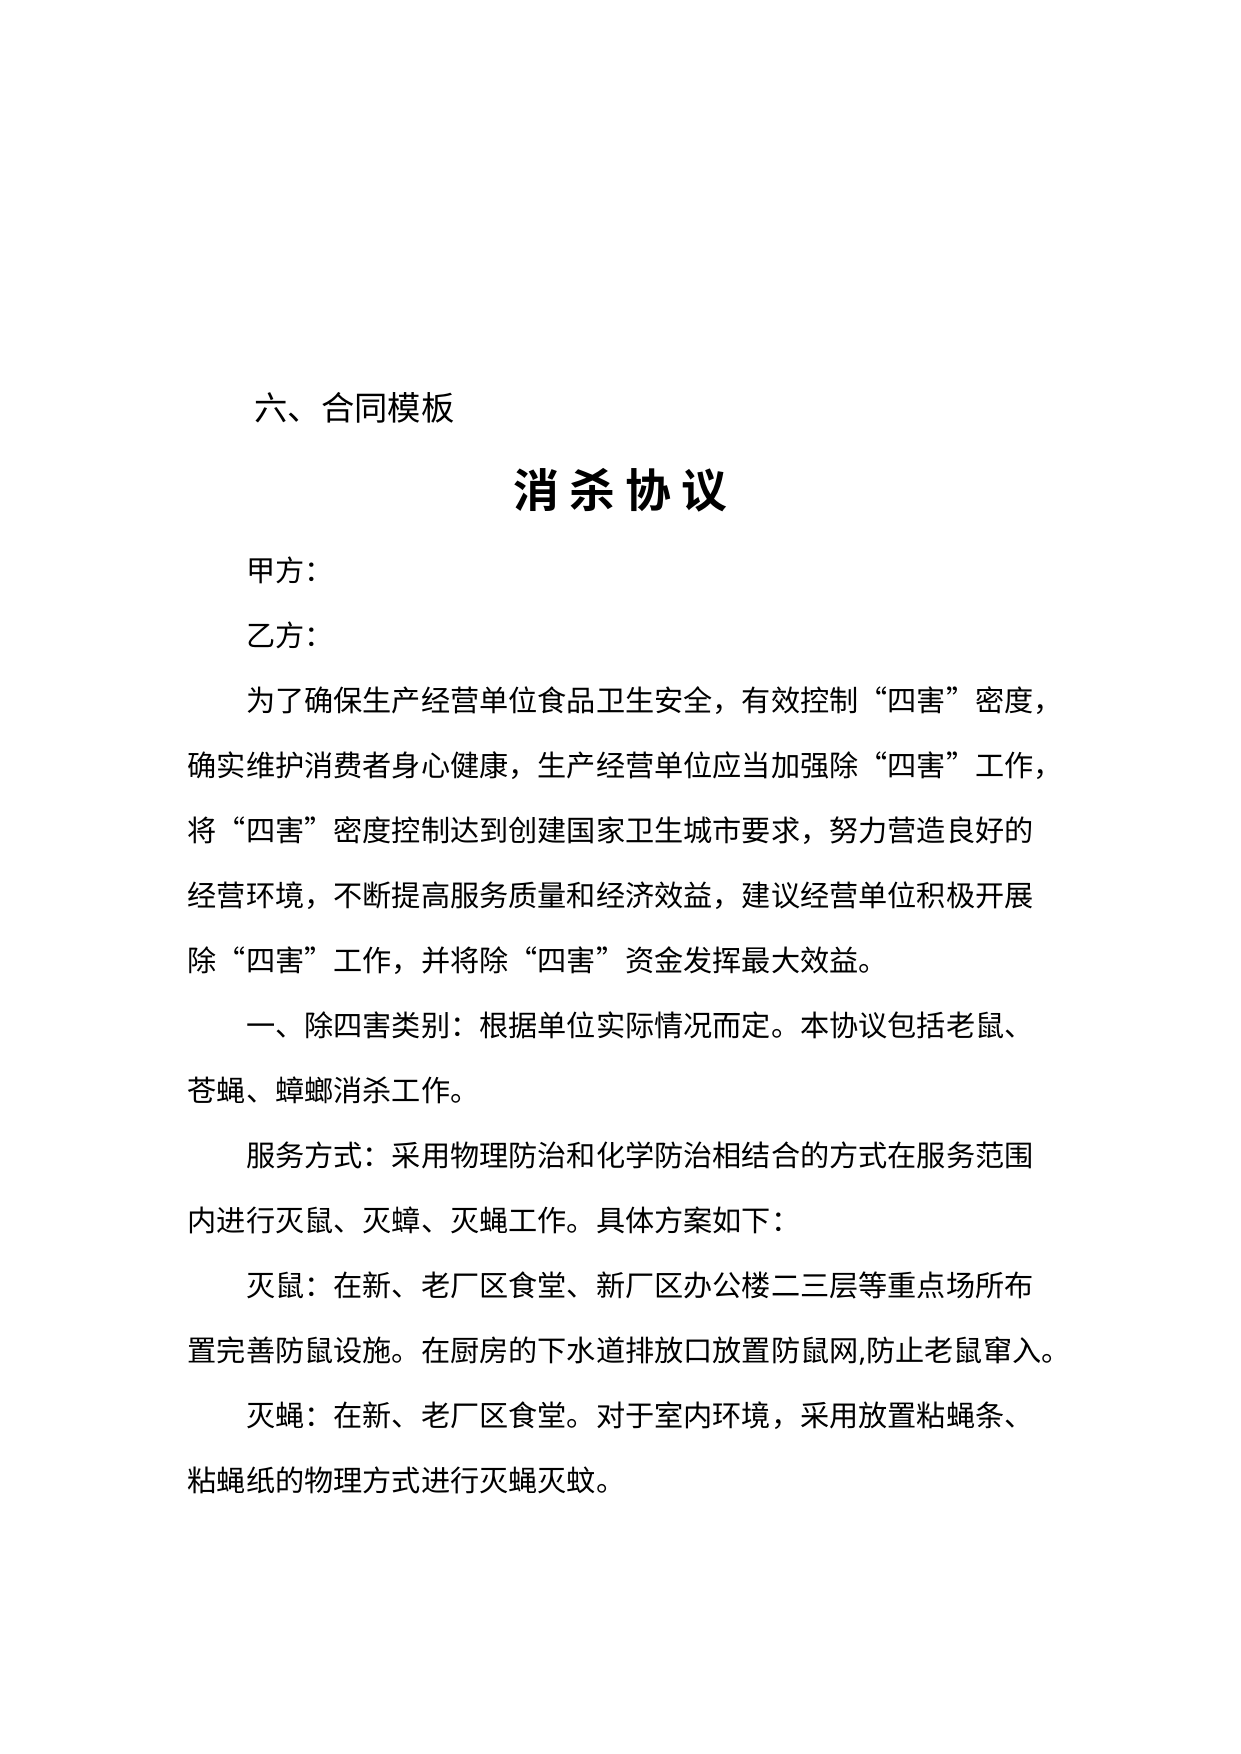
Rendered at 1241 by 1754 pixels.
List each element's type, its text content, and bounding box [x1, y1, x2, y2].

list 甲方： [187, 536, 1053, 601]
list 灭鼠：在新、老厂区食堂、新厂区办公楼二三层等重点场所布置完善防鼠设施。在厨房的下水道排放口放置防鼠网,防止老鼠窜入。 [187, 1251, 1053, 1381]
list 乙方： [187, 601, 1053, 666]
list 六、合同模板 [187, 373, 1053, 438]
list 为了确保生产经营单位食品卫生安全，有效控制“四害”密度，确实维护消费者身心健康，生产经营单位应当加强除“四害”工作，将“四害”密度控制达到创建国家卫生城市要求，努力营造良好的经营环境，不断提高服务质量和经济效益，建议经营单位积极开展除“四害”工作，并将除“四害”资金发挥最大效益。 [187, 666, 1053, 991]
list 服务方式：采用物理防治和化学防治相结合的方式在服务范围内进行灭鼠、灭蟑、灭蝇工作。具体方案如下： [187, 1121, 1053, 1251]
text 消 杀 协 议 [187, 438, 1053, 536]
list 一、除四害类别：根据单位实际情况而定。本协议包括老鼠、苍蝇、蟑螂消杀工作。 [187, 991, 1053, 1121]
list 灭蝇：在新、老厂区食堂。对于室内环境，采用放置粘蝇条、粘蝇纸的物理方式进行灭蝇灭蚊。 [187, 1381, 1053, 1511]
